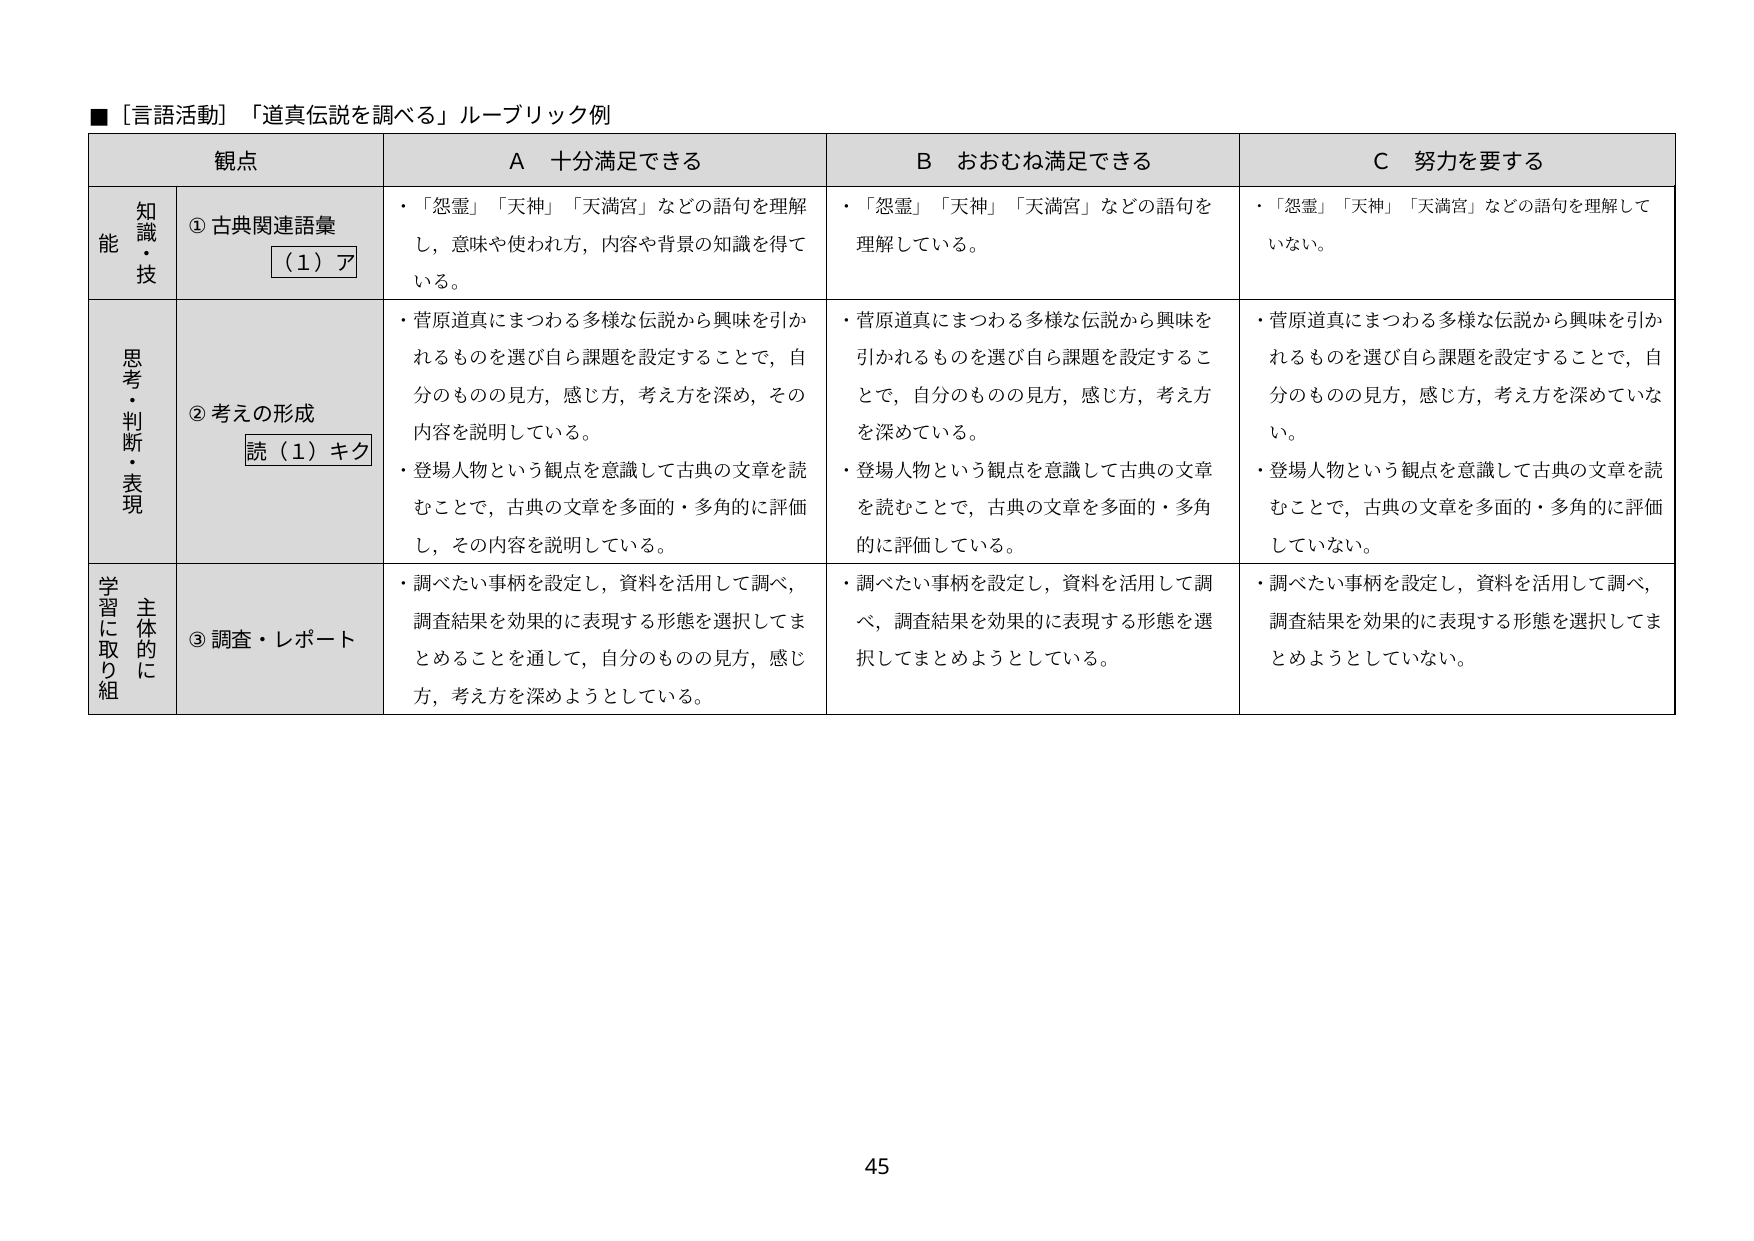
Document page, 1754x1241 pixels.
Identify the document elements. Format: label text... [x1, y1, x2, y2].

table_cell 思考・判断・表現 [89, 300, 176, 563]
text ■［言語活動］「道真伝説を調べる」ルーブリック例 [89, 95, 1665, 132]
table_header 観点 [89, 134, 383, 186]
table_header Ｃ 努力を要する [1240, 134, 1675, 186]
table_header Ｂ おおむね満足できる [827, 134, 1239, 186]
table_cell ③調査・レポート [177, 564, 383, 714]
table_cell ・菅原道真にまつわる多様な伝説から興味を引かれるものを選び自ら課題を設定することで，自分のものの見方，感じ方，考え方を深め，その内容を説明している。 ・登場人物という観点を意識して古典の文章を読むことで，古典の文章を多面的・多角的に評価し，その内容を説明している。 [384, 300, 826, 563]
table_cell ・「怨霊」「天神」「天満宮」などの語句を理解している。 [827, 187, 1239, 299]
table_cell ・「怨霊」「天神」「天満宮」などの語句を理解していない。 [1240, 187, 1674, 299]
table_cell ・調べたい事柄を設定し，資料を活用して調べ，調査結果を効果的に表現する形態を選択してまとめようとしていない。 [1240, 564, 1674, 714]
table_cell ①古典関連語彙 （１）ア [177, 187, 383, 299]
table_cell ・菅原道真にまつわる多様な伝説から興味を引かれるものを選び自ら課題を設定することで，自分のものの見方，感じ方，考え方を深めている。 ・登場人物という観点を意識して古典の文章を読むことで，古典の文章を多面的・多角的に評価している。 [827, 300, 1239, 563]
table_cell ・菅原道真にまつわる多様な伝説から興味を引かれるものを選び自ら課題を設定することで，自分のものの見方，感じ方，考え方を深めていない。 ・登場人物という観点を意識して古典の文章を読むことで，古典の文章を多面的・多角的に評価していない。 [1240, 300, 1674, 563]
table_header Ａ 十分満足できる [384, 134, 826, 186]
table_cell ・調べたい事柄を設定し，資料を活用して調べ，調査結果を効果的に表現する形態を選択してまとめようとしている。 [827, 564, 1239, 714]
table_cell 知識・技能 [89, 187, 176, 299]
table_cell ②考えの形成 読（１）キク [177, 300, 383, 563]
table_cell ・「怨霊」「天神」「天満宮」などの語句を理解し，意味や使われ方，内容や背景の知識を得ている。 [384, 187, 826, 299]
table_cell 主体的に 学習に取り組む態度 [89, 564, 176, 714]
table_cell ・調べたい事柄を設定し，資料を活用して調べ，調査結果を効果的に表現する形態を選択してまとめることを通して，自分のものの見方，感じ方，考え方を深めようとしている。 [384, 564, 826, 714]
